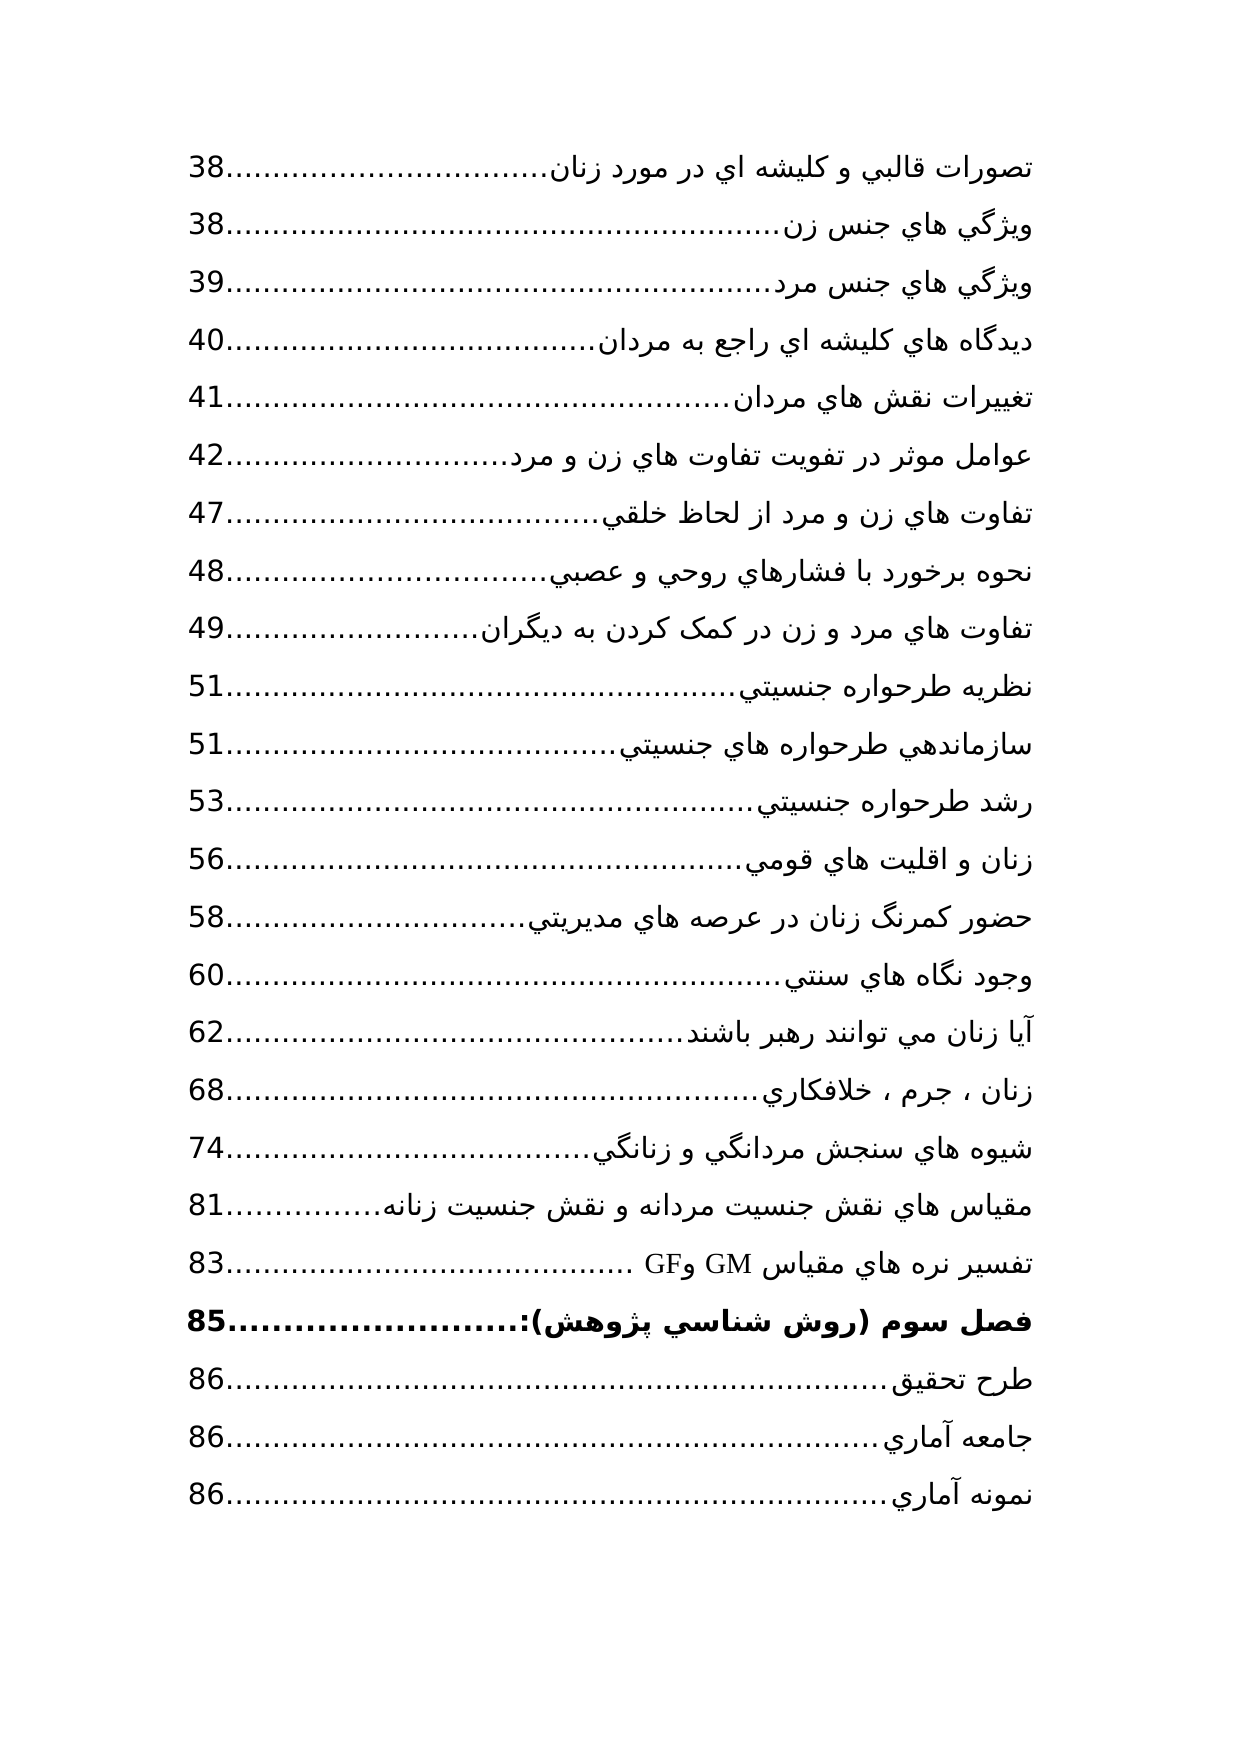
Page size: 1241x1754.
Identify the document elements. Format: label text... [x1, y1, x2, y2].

text تفاوت هاي مرد و زن در کمک کردن به ديگران 49 [207, 612, 1033, 646]
text طرح تحقيق 86 [207, 1362, 1033, 1396]
text رشد طرحواره جنسيتي 53 [207, 785, 1033, 819]
text جامعه آماري 86 [207, 1420, 1033, 1454]
text تفسير نره هاي مقياس GM وGF 83 [207, 1246, 1033, 1281]
text نمونه آماري 86 [207, 1478, 1033, 1512]
text ويژگي هاي جنس مرد 39 [207, 265, 1033, 299]
text تغييرات نقش هاي مردان 41 [207, 381, 1033, 415]
text تصورات قالبي و کليشه اي در مورد زنان 38 [207, 150, 1033, 184]
text نظريه طرحواره جنسيتي 51 [207, 669, 1033, 703]
text زنان ، جرم ، خلافکاري 68 [207, 1073, 1033, 1107]
text حضور کمرنگ زنان در عرصه هاي مديريتي 58 [207, 900, 1033, 934]
text زنان و اقليت هاي قومي 56 [207, 842, 1033, 876]
text ويژگي هاي جنس زن 38 [207, 208, 1033, 242]
text ديدگاه هاي کليشه اي راجع به مردان 40 [207, 323, 1033, 357]
text وجود نگاه هاي سنتي 60 [207, 958, 1033, 992]
text فصل سوم (روش شناسي پژوهش): 85 [207, 1304, 1033, 1338]
text نحوه برخورد با فشارهاي روحي و عصبي 48 [207, 554, 1033, 588]
text عوامل موثر در تفويت تفاوت هاي زن و مرد 42 [207, 438, 1033, 472]
text شيوه هاي سنجش مردانگي و زنانگي 74 [207, 1131, 1033, 1165]
text سازماندهي طرحواره هاي جنسيتي 51 [207, 727, 1033, 761]
text آيا زنان مي توانند رهبر باشند 62 [207, 1016, 1033, 1049]
text تفاوت هاي زن و مرد از لحاظ خلقي 47 [207, 496, 1033, 530]
text مقياس هاي نقش جنسيت مردانه و نقش جنسيت زنانه 81 [207, 1189, 1033, 1223]
